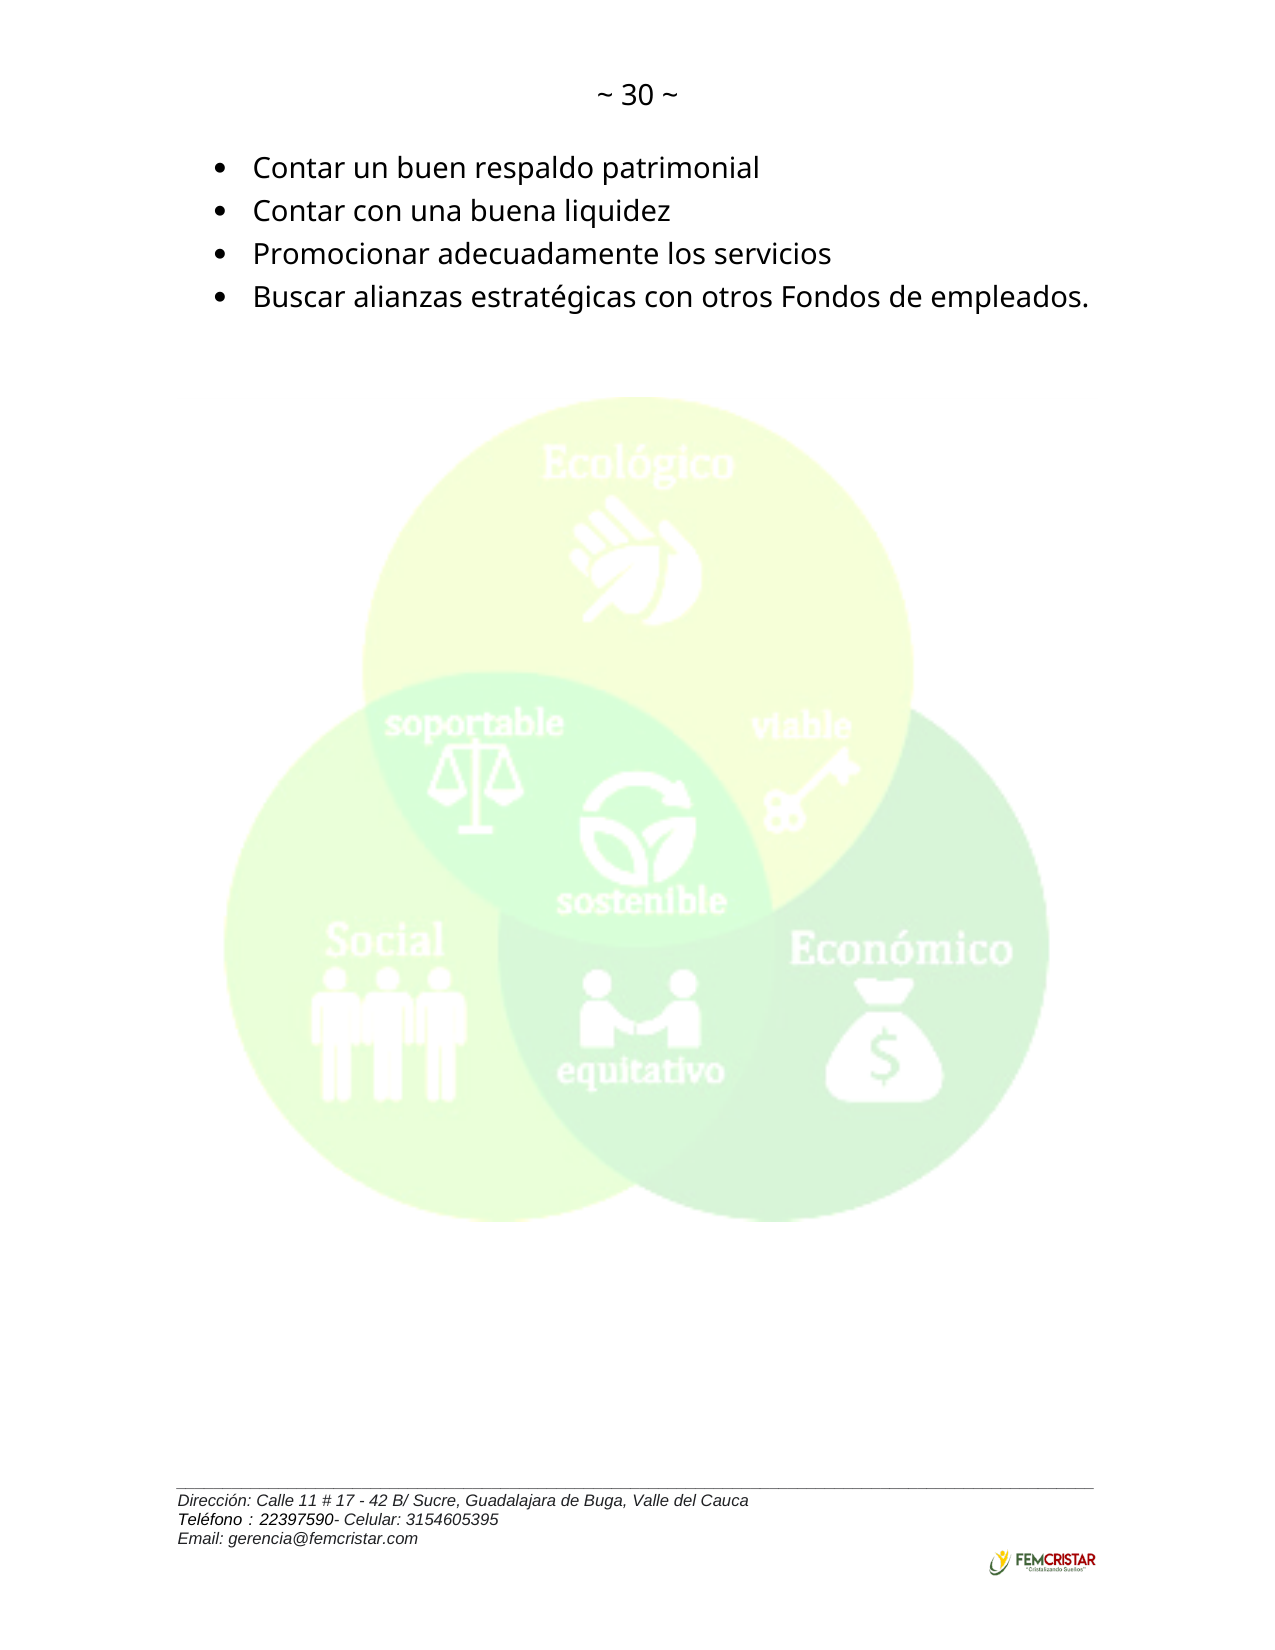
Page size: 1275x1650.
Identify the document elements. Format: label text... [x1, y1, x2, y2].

list Contar un buen respaldo patrimonial [215, 148, 1098, 187]
list Promocionar adecuadamente los servicios [215, 233, 1098, 273]
list Buscar alianzas estratégicas con otros Fondos de empleados. [215, 276, 1098, 316]
picture [988, 1548, 1098, 1576]
list Contar con una buena liquidez [215, 190, 1098, 230]
